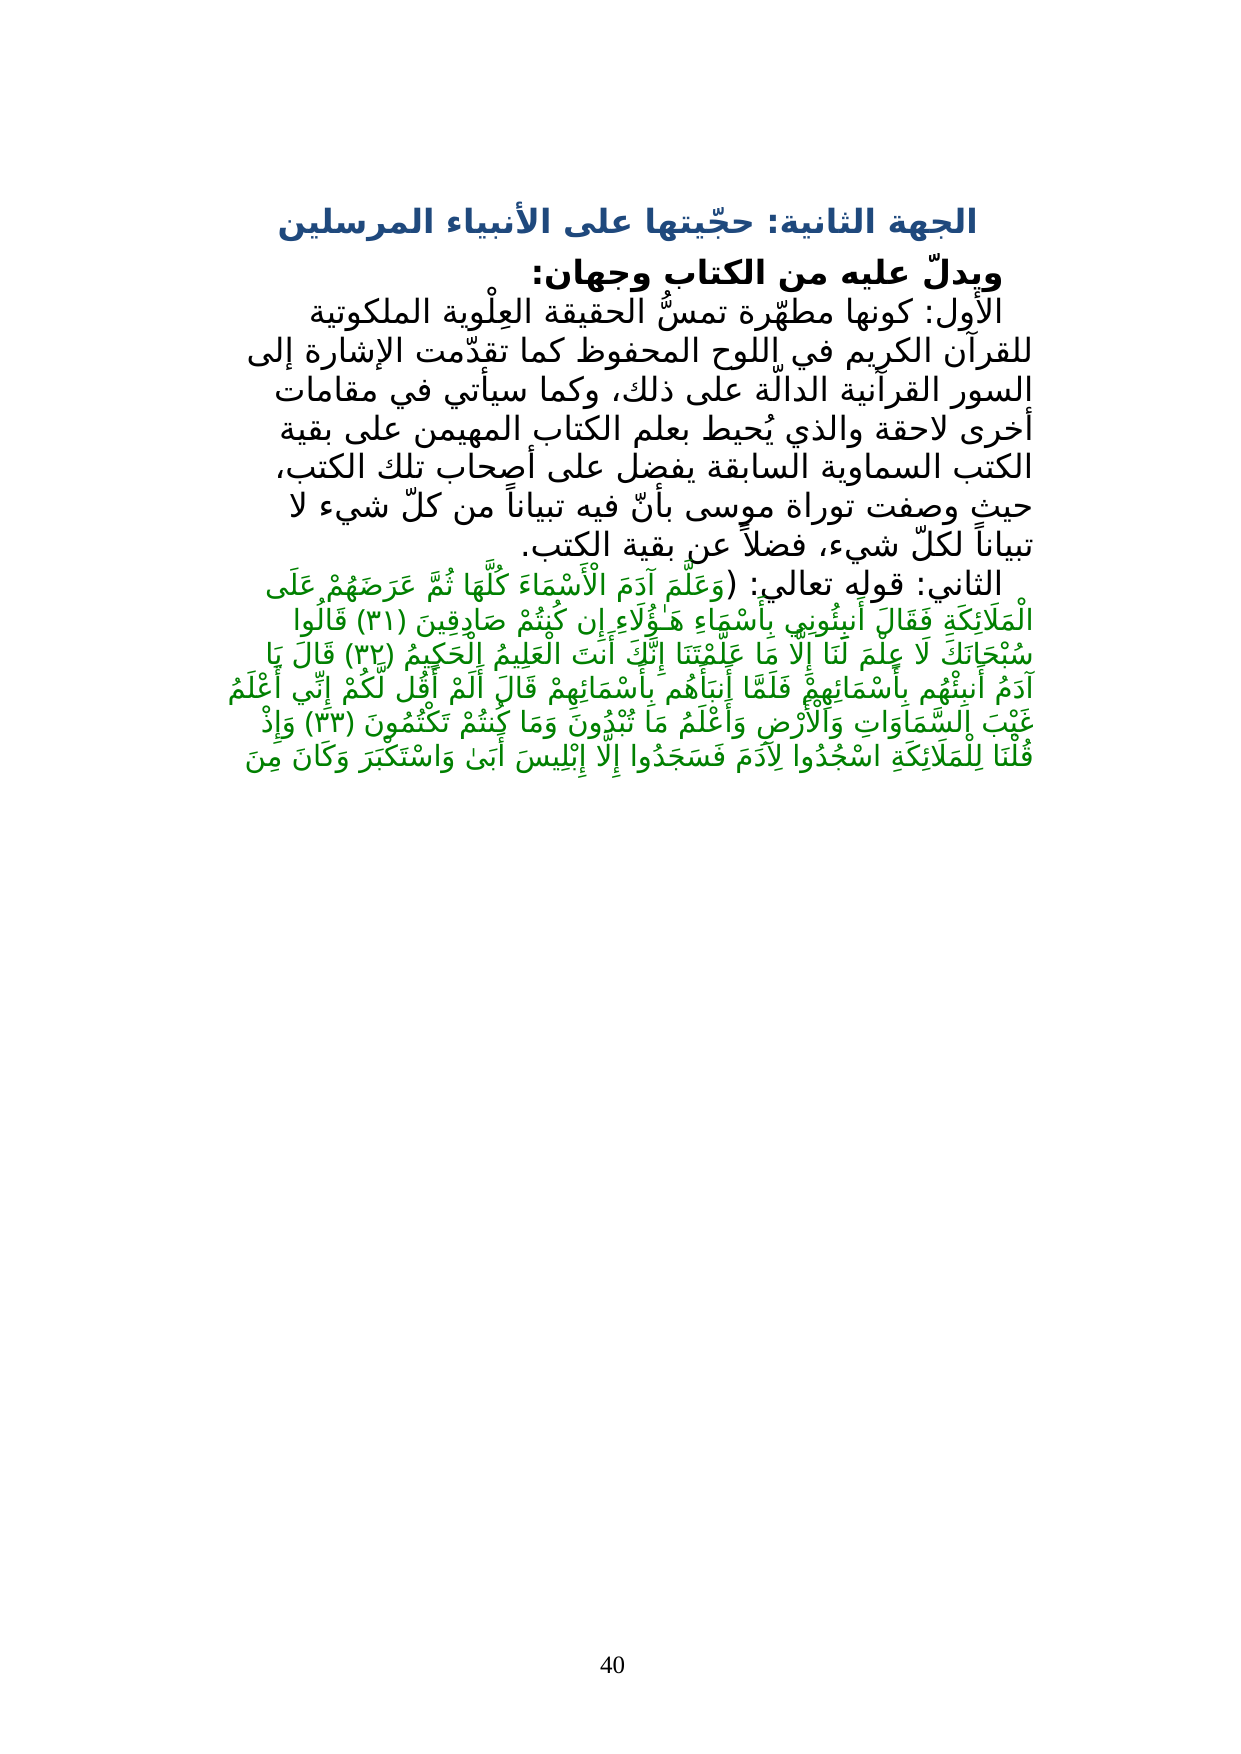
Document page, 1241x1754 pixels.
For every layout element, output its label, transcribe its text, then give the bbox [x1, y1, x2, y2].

text الأول: كونها مطهّرة تمسُّ الحقيقة العِلْوية الملكوتية للقرآن الكريم في اللوح المحفوظ كما تقدّمت الإشارة إلى السور القرآنية الدالّة على ذلك، وكما سيأتي في مقامات أخرى لاحقة والذي يُحيط بعلم الكتاب المهيمن على بقية الكتب السماوية السابقة يفضل على أصحاب تلك الكتب، حيث وصفت توراة موسى بأنّ فيه تبياناً من كلّ شيء لا تبياناً لكلّ شيء، فضلاً عن بقية الكتب. [222, 292, 1033, 564]
text ويدلّ عليه من الكتاب وجهان: [222, 253, 1033, 292]
text الثاني: قوله تعالي: (وَعَلَّمَ آدَمَ الْأَسْمَاءَ كُلَّهَا ثُمَّ عَرَ‌ضَهُمْ عَلَى الْمَلَائِكَةِ فَقَالَ أَنبِئُونِي بِأَسْمَاءِ هَـٰؤُلَاءِ إِن كُنتُمْ صَادِقِينَ ﴿٣١﴾ قَالُوا سُبْحَانَكَ لَا عِلْمَ لَنَا إِلَّا مَا عَلَّمْتَنَا إِنَّكَ أَنتَ الْعَلِيمُ الْحَكِيمُ ﴿٣٢﴾ قَالَ يَا آدَمُ أَنبِئْهُم بِأَسْمَائِهِمْ فَلَمَّا أَنبَأَهُم بِأَسْمَائِهِمْ قَالَ أَلَمْ أَقُل لَّكُمْ إِنِّي أَعْلَمُ غَيْبَ السَّمَاوَاتِ وَالْأَرْ‌ضِ وَأَعْلَمُ مَا تُبْدُونَ وَمَا كُنتُمْ تَكْتُمُونَ ﴿٣٣﴾ وَإِذْ قُلْنَا لِلْمَلَائِكَةِ اسْجُدُوا لِآدَمَ فَسَجَدُوا إِلَّا إِبْلِيسَ أَبَىٰ وَاسْتَكْبَرَ‌ وَكَانَ مِنَ [222, 564, 1033, 773]
subtitle الجهة الثانية: حجّيتها على الأنبياء المرسلين [222, 202, 1033, 241]
